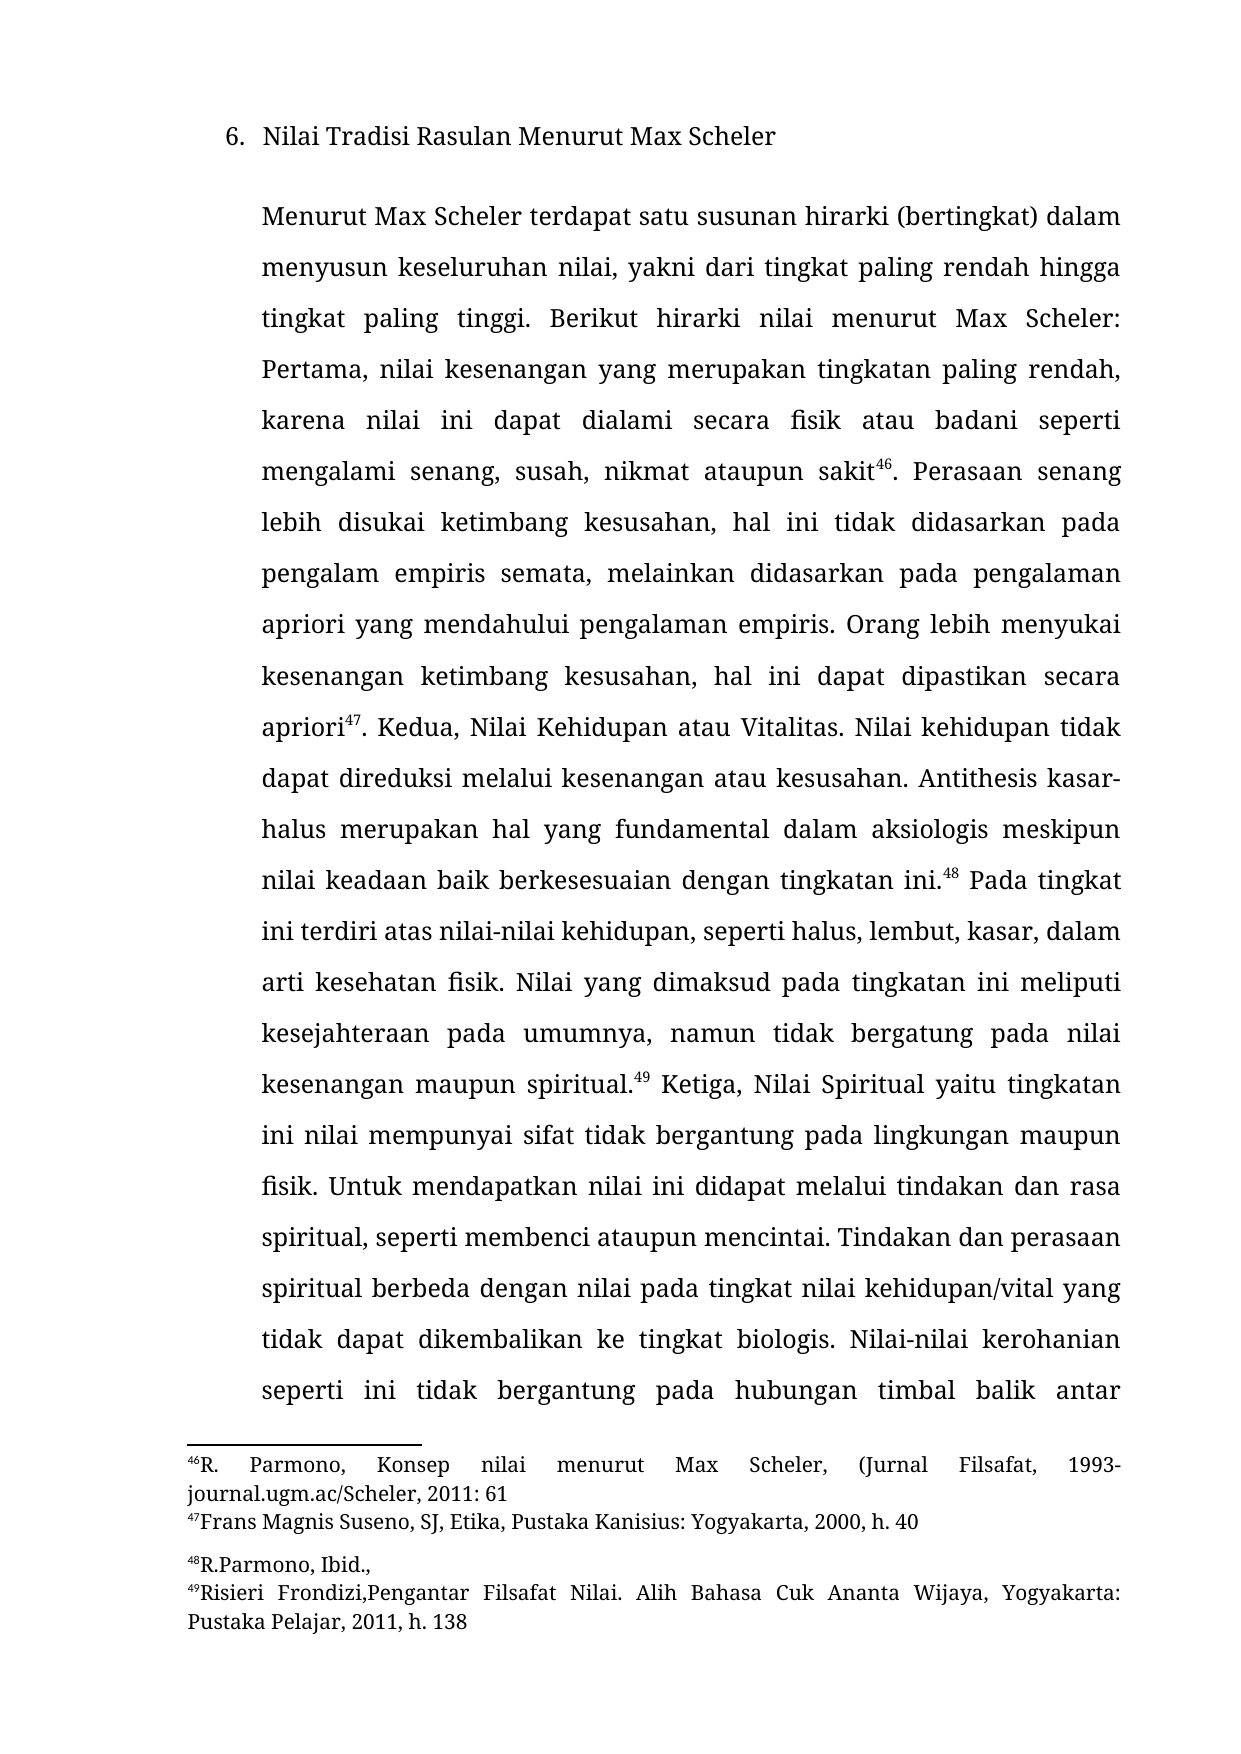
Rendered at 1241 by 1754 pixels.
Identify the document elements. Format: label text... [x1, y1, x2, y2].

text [261, 199, 1122, 1407]
list Nilai Tradisi Rasulan Menurut Max Scheler [225, 118, 1122, 153]
